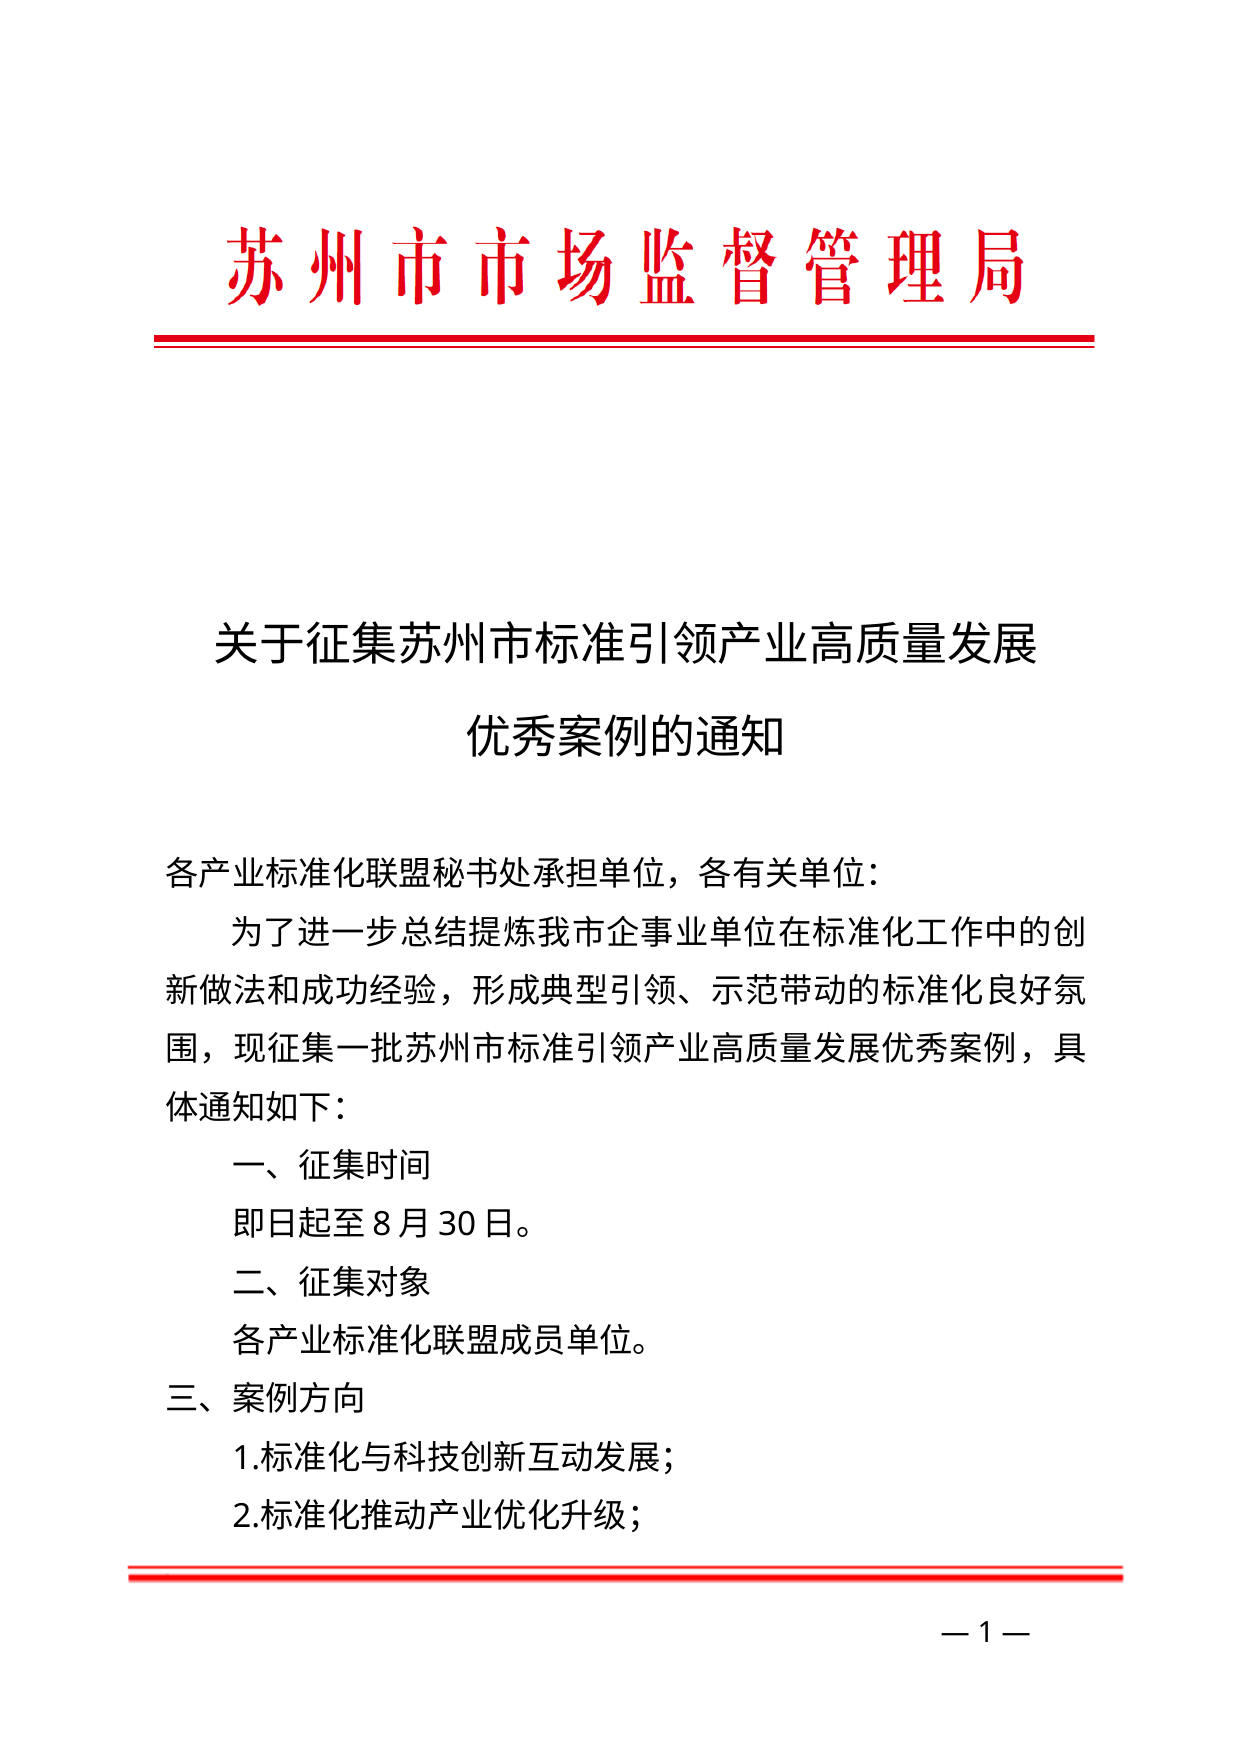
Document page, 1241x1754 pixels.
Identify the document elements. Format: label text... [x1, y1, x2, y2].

text 各产业标准化联盟秘书处承担单位，各有关单位： [165, 839, 1087, 897]
text 关于征集苏州市标准引领产业高质量发展 [165, 594, 1087, 687]
text 二、征集对象 [165, 1247, 1087, 1306]
list 三、案例方向 [165, 1364, 1087, 1422]
text 为了进一步总结提炼我市企事业单位在标准化工作中的创新做法和成功经验，形成典型引领、示范带动的标准化良好氛围，现征集一批苏州市标准引领产业高质量发展优秀案例，具体通知如下： [165, 897, 1087, 1131]
picture [127, 1564, 1128, 1590]
text 优秀案例的通知 [165, 687, 1087, 781]
list 2.标准化推动产业优化升级； [165, 1481, 1087, 1539]
list 1.标准化与科技创新互动发展； [165, 1422, 1087, 1481]
text 即日起至8月30日。 [165, 1189, 1087, 1247]
picture [140, 210, 1107, 357]
text 各产业标准化联盟成员单位。 [165, 1306, 1087, 1364]
text 一、征集时间 [165, 1131, 1087, 1189]
